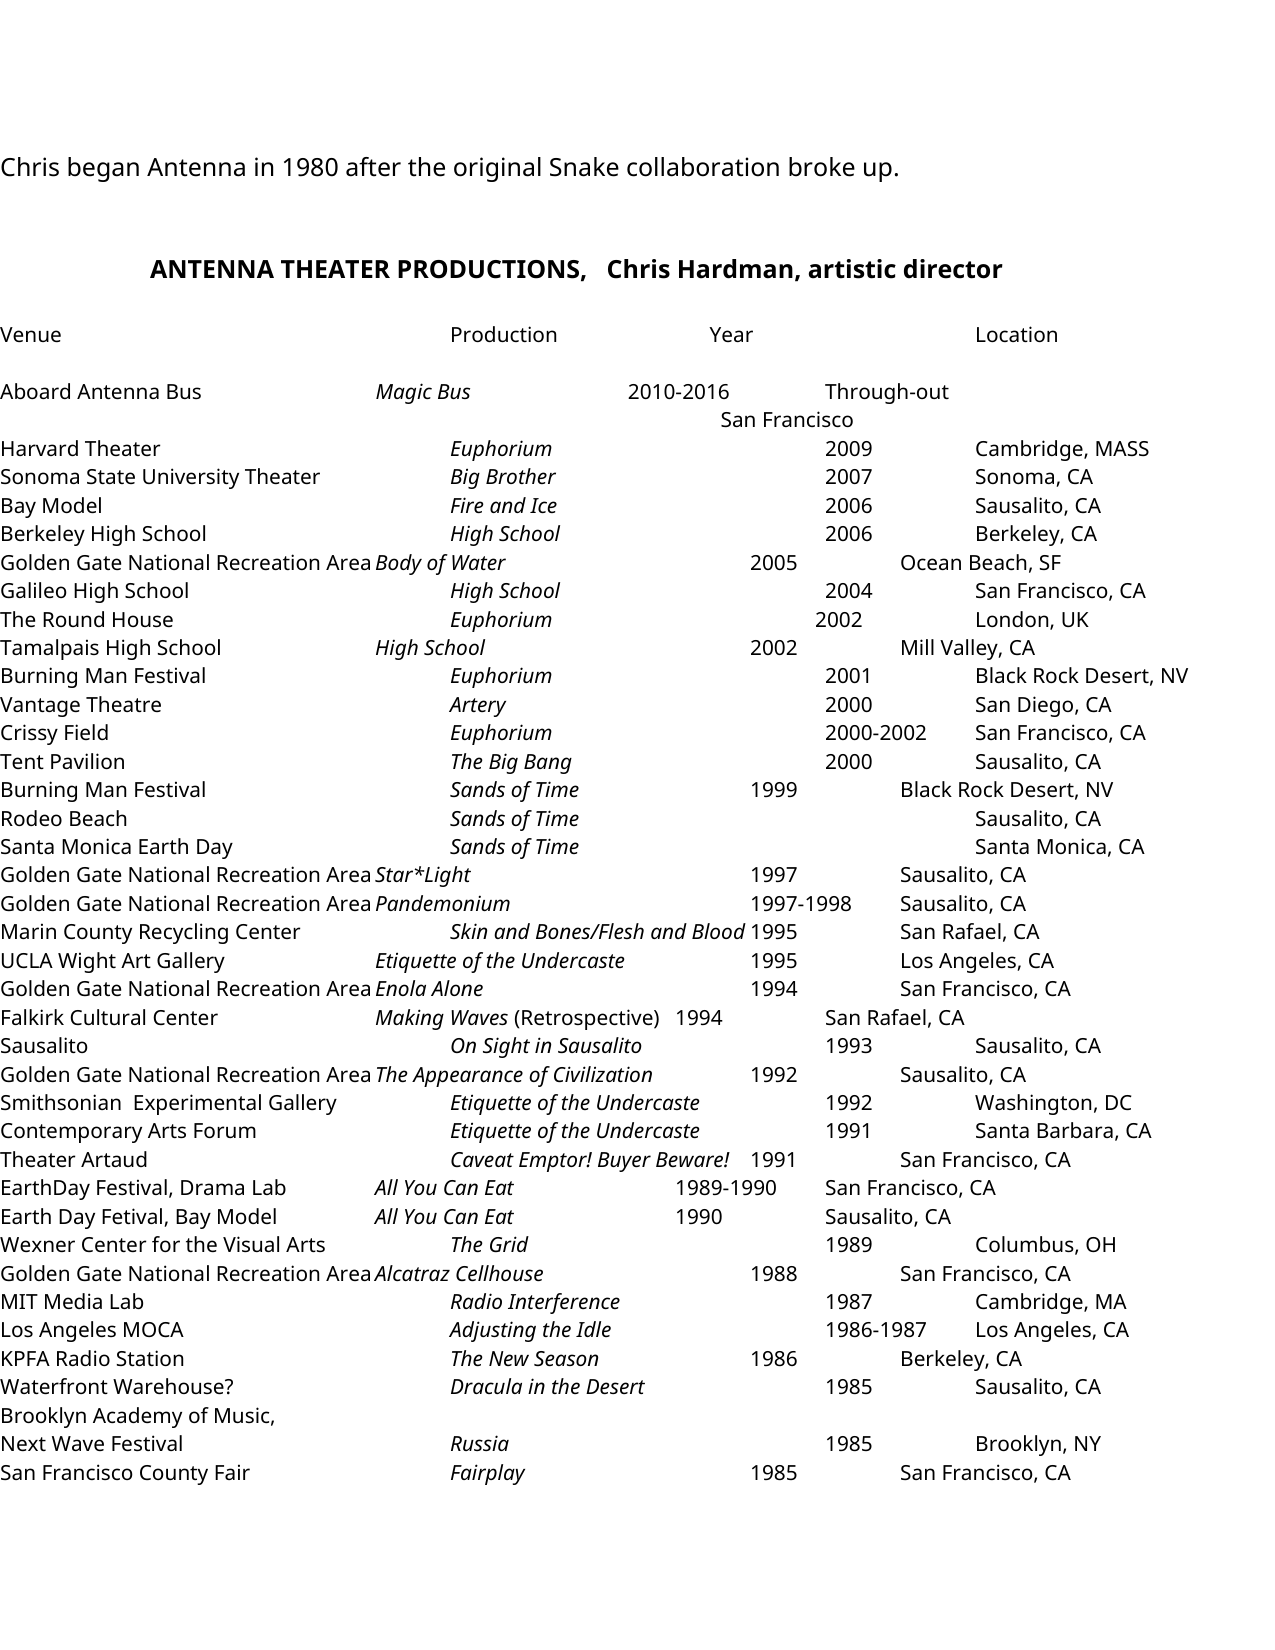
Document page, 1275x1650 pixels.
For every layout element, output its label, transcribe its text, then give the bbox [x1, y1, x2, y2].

text UCLA Wight Art Gallery Etiquette of the Undercaste 1995 Los Angeles, CA [0, 946, 1275, 974]
text Santa Monica Earth Day Sands of Time Santa Monica, CA [0, 832, 1275, 861]
text Brooklyn Academy of Music, [0, 1401, 1275, 1429]
text Smithsonian Experimental Gallery Etiquette of the Undercaste 1992 Washington, DC [0, 1088, 1275, 1117]
text Tent Pavilion The Big Bang 2000 Sausalito, CA [0, 747, 1275, 775]
text Crissy Field Euphorium 2000-2002 San Francisco, CA [0, 718, 1275, 747]
text Los Angeles MOCA Adjusting the Idle 1986-1987 Los Angeles, CA [0, 1316, 1275, 1344]
text Bay Model Fire and Ice 2006 Sausalito, CA [0, 491, 1275, 519]
text Golden Gate National Recreation Area Star*Light 1997 Sausalito, CA [0, 861, 1275, 889]
text ANTENNA THEATER PRODUCTIONS, Chris Hardman, artistic director [150, 252, 1275, 286]
text Wexner Center for the Visual Arts The Grid 1989 Columbus, OH [0, 1230, 1275, 1259]
text Marin County Recycling Center Skin and Bones/Flesh and Blood 1995 San Rafael, CA [0, 917, 1275, 946]
text Rodeo Beach Sands of Time Sausalito, CA [0, 804, 1275, 832]
text San Francisco [0, 406, 1275, 434]
text Sausalito On Sight in Sausalito 1993 Sausalito, CA [0, 1031, 1275, 1060]
text Vantage Theatre Artery 2000 San Diego, CA [0, 690, 1275, 718]
text Galileo High School High School 2004 San Francisco, CA [0, 576, 1275, 605]
text Burning Man Festival Sands of Time 1999 Black Rock Desert, NV [0, 775, 1275, 804]
text Golden Gate National Recreation Area Enola Alone 1994 San Francisco, CA [0, 974, 1275, 1003]
text Golden Gate National Recreation Area Pandemonium 1997-1998 Sausalito, CA [0, 889, 1275, 917]
text Earth Day Fetival, Bay Model All You Can Eat 1990 Sausalito, CA [0, 1202, 1275, 1230]
text Sonoma State University Theater Big Brother 2007 Sonoma, CA [0, 462, 1275, 491]
text Theater Artaud Caveat Emptor! Buyer Beware! 1991 San Francisco, CA [0, 1145, 1275, 1173]
text The Round House Euphorium 2002 London, UK [0, 605, 1275, 633]
text Next Wave Festival Russia 1985 Brooklyn, NY [0, 1429, 1275, 1458]
text Waterfront Warehouse? Dracula in the Desert 1985 Sausalito, CA [0, 1372, 1275, 1401]
text Venue Production Year Location [0, 320, 1275, 349]
text MIT Media Lab Radio Interference 1987 Cambridge, MA [0, 1287, 1275, 1316]
text Tamalpais High School High School 2002 Mill Valley, CA [0, 633, 1275, 662]
text EarthDay Festival, Drama Lab All You Can Eat 1989-1990 San Francisco, CA [0, 1173, 1275, 1202]
text KPFA Radio Station The New Season 1986 Berkeley, CA [0, 1344, 1275, 1372]
text Golden Gate National Recreation Area Alcatraz Cellhouse 1988 San Francisco, CA [0, 1259, 1275, 1287]
text Aboard Antenna Bus Magic Bus 2010-2016 Through-out [0, 377, 1275, 406]
text Golden Gate National Recreation Area The Appearance of Civilization 1992 Sausalito, CA [0, 1060, 1275, 1088]
text Contemporary Arts Forum Etiquette of the Undercaste 1991 Santa Barbara, CA [0, 1117, 1275, 1145]
text Burning Man Festival Euphorium 2001 Black Rock Desert, NV [0, 662, 1275, 690]
text Falkirk Cultural Center Making Waves (Retrospective) 1994 San Rafael, CA [0, 1003, 1275, 1031]
text Chris began Antenna in 1980 after the original Snake collaboration broke up. [0, 150, 1275, 184]
text Harvard Theater Euphorium 2009 Cambridge, MASS [0, 434, 1275, 462]
text San Francisco County Fair Fairplay 1985 San Francisco, CA [0, 1458, 1275, 1486]
text Golden Gate National Recreation Area Body of Water 2005 Ocean Beach, SF [0, 548, 1275, 576]
text Berkeley High School High School 2006 Berkeley, CA [0, 519, 1275, 548]
